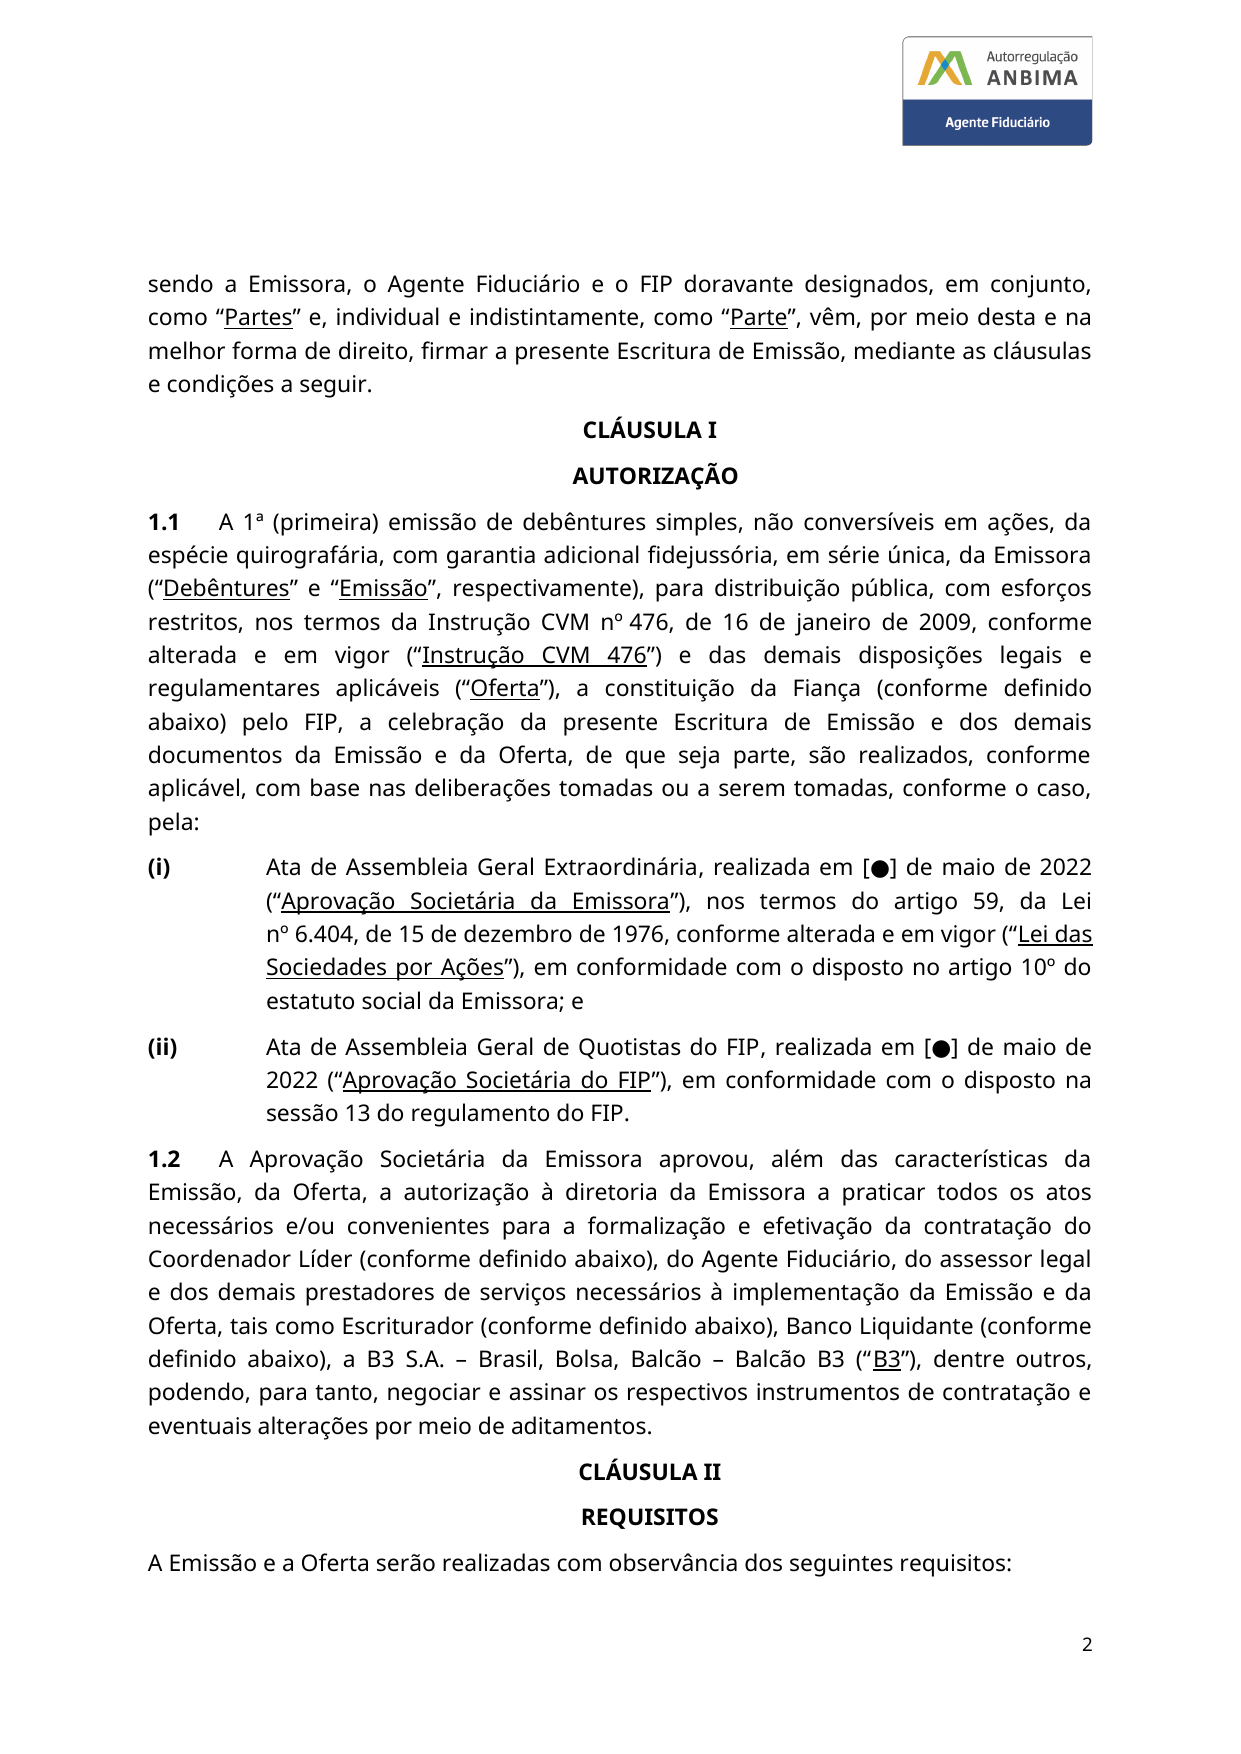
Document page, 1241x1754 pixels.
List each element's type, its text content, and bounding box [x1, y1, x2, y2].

picture [902, 36, 1093, 146]
list AUTORIZAÇÃO [218, 457, 1092, 491]
text A 1ª (primeira) emissão de debêntures simples, não conversíveis em ações, da espécie quirografária, com garantia adicional fidejussória, em série única, da Emissora (“Debêntures” e “Emissão”, respectivamente), para distribuição pública, com esforços restritos, nos termos da Instrução CVM nº 476, de 16 de janeiro de 2009, conforme alterada e em vigor (“Instrução CVM 476”) e das demais disposições legais e regulamentares aplicáveis (“Oferta”), a constituição da Fiança (conforme definido abaixo) pelo FIP, a celebração da presente Escritura de Emissão e dos demais documentos da Emissão e da Oferta, de que seja parte, são realizados, conforme aplicável, com base nas deliberações tomadas ou a serem tomadas, conforme o caso, pela: [148, 503, 1092, 837]
text CLÁUSULA II [148, 1453, 1092, 1487]
text Ata de Assembleia Geral de Quotistas do FIP, realizada em [●] de maio de 2022 (“Aprovação Societária do FIP”), em conformidade com o disposto na sessão 13 do regulamento do FIP. [148, 1028, 1092, 1128]
list REQUISITOS [207, 1499, 1092, 1532]
list sendo a Emissora, o Agente Fiduciário e o FIP doravante designados, em conjunto, como “Partes” e, individual e indistintamente, como “Parte”, vêm, por meio desta e na melhor forma de direito, firmar a presente Escritura de Emissão, mediante as cláusulas e condições a seguir. [148, 266, 1092, 399]
text Ata de Assembleia Geral Extraordinária, realizada em [●] de maio de 2022 (“Aprovação Societária da Emissora”), nos termos do artigo 59, da Lei nº 6.404, de 15 de dezembro de 1976, conforme alterada e em vigor (“Lei das Sociedades por Ações”), em conformidade com o disposto no artigo 10º do estatuto social da Emissora; e [148, 849, 1092, 1016]
text CLÁUSULA I [148, 412, 1092, 445]
list A Emissão e a Oferta serão realizadas com observância dos seguintes requisitos: [148, 1545, 1092, 1578]
text A Aprovação Societária da Emissora aprovou, além das características da Emissão, da Oferta, a autorização à diretoria da Emissora a praticar todos os atos necessários e/ou convenientes para a formalização e efetivação da contratação do Coordenador Líder (conforme definido abaixo), do Agente Fiduciário, do assessor legal e dos demais prestadores de serviços necessários à implementação da Emissão e da Oferta, tais como Escriturador (conforme definido abaixo), Banco Liquidante (conforme definido abaixo), a B3 S.A. – Brasil, Bolsa, Balcão – Balcão B3 (“B3”), dentre outros, podendo, para tanto, negociar e assinar os respectivos instrumentos de contratação e eventuais alterações por meio de aditamentos. [148, 1141, 1092, 1441]
